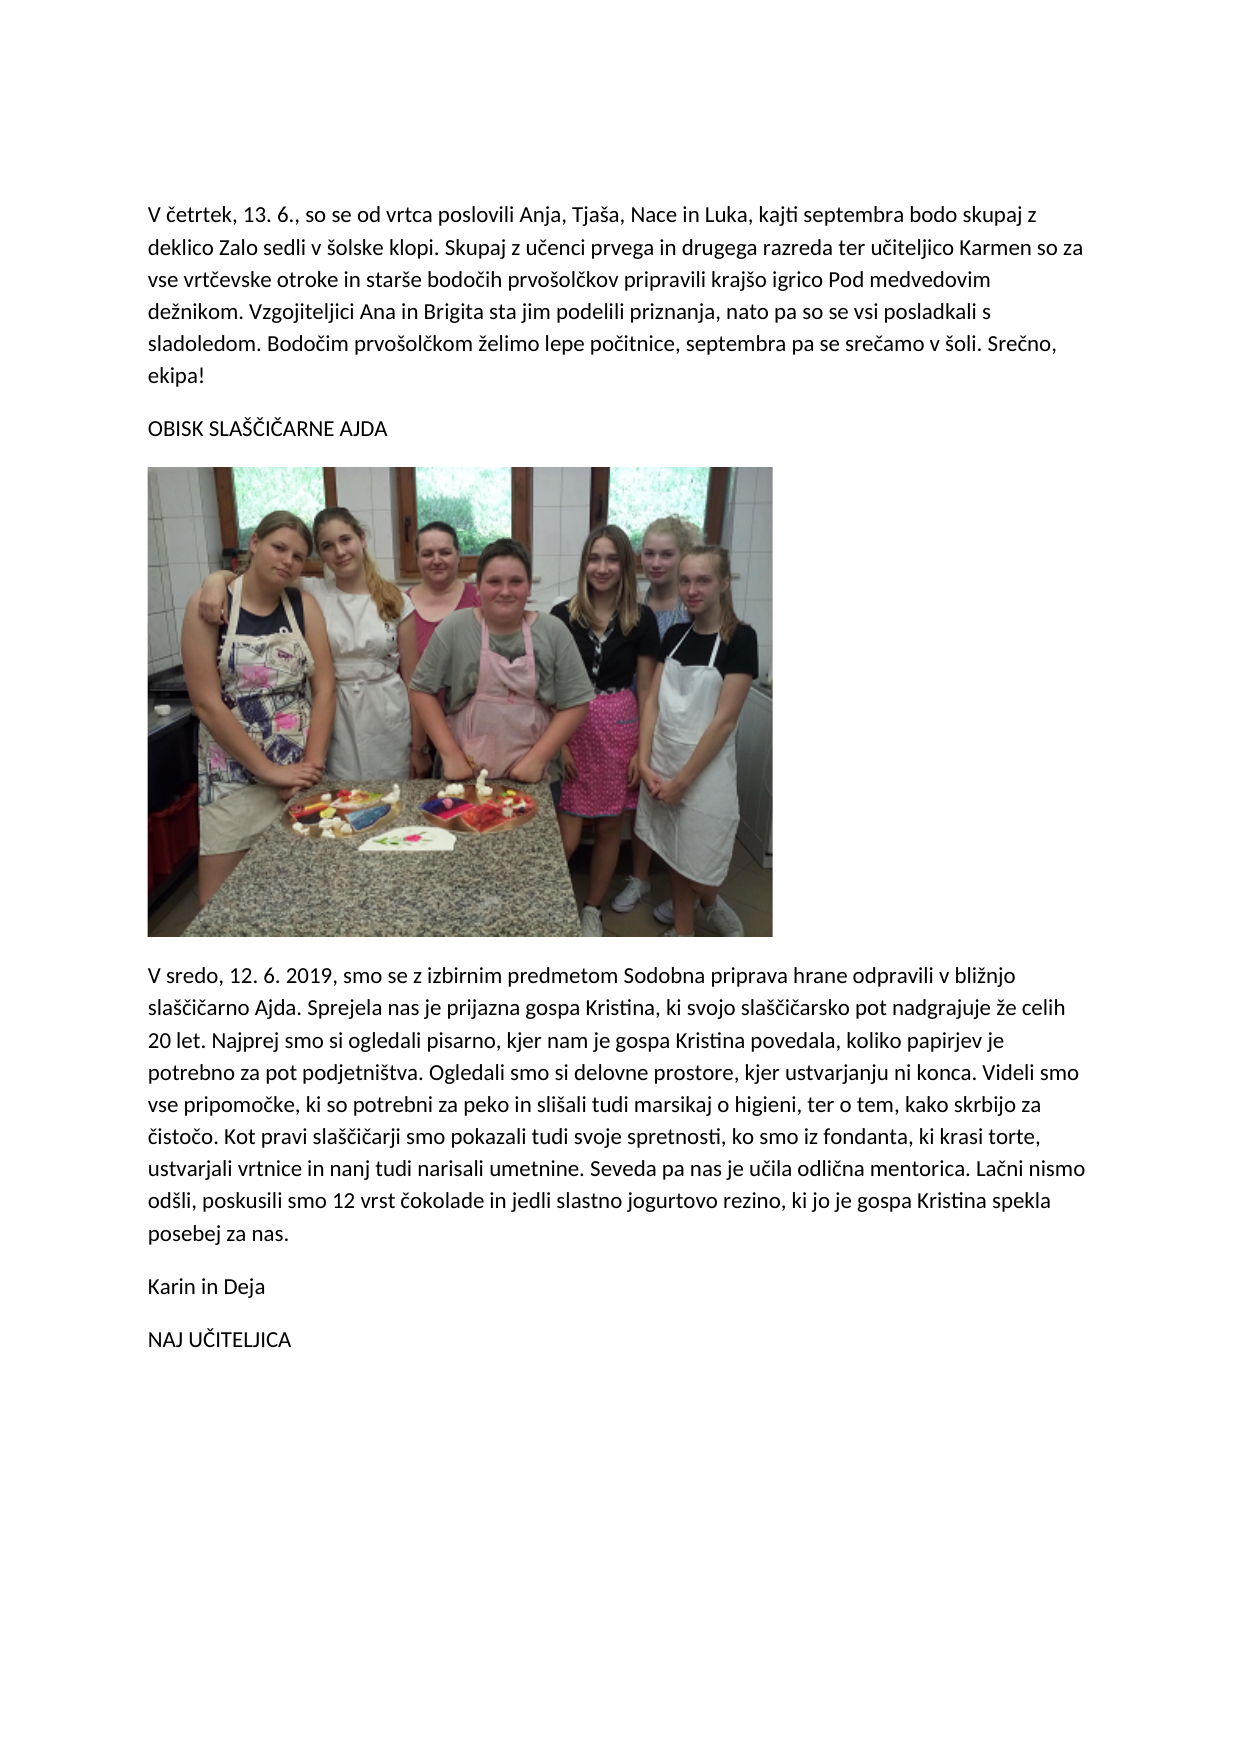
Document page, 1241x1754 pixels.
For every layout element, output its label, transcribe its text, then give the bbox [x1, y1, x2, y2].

text V četrtek, 13. 6., so se od vrtca poslovili Anja, Tjaša, Nace in Luka, kajti septembra bodo skupaj z deklico Zalo sedli v šolske klopi. Skupaj z učenci prvega in drugega razreda ter učiteljico Karmen so za vse vrtčevske otroke in starše bodočih prvošolčkov pripravili krajšo igrico Pod medvedovim dežnikom. Vzgojiteljici Ana in Brigita sta jim podelili priznanja, nato pa so se vsi posladkali s sladoledom. Bodočim prvošolčkom želimo lepe počitnice, septembra pa se srečamo v šoli. Srečno, ekipa! [148, 201, 1093, 389]
picture [147, 467, 773, 937]
text V sredo, 12. 6. 2019, smo se z izbirnim predmetom Sodobna priprava hrane odpravili v bližnjo slaščičarno Ajda. Sprejela nas je prijazna gospa Kristina, ki svojo slaščičarsko pot nadgrajuje že celih 20 let. Najprej smo si ogledali pisarno, kjer nam je gospa Kristina povedala, koliko papirjev je potrebno za pot podjetništva. Ogledali smo si delovne prostore, kjer ustvarjanju ni konca. Videli smo vse pripomočke, ki so potrebni za peko in slišali tudi marsikaj o higieni, ter o tem, kako skrbijo za čistočo. Kot pravi slaščičarji smo pokazali tudi svoje spretnosti, ko smo iz fondanta, ki krasi torte, ustvarjali vrtnice in nanj tudi narisali umetnine. Seveda pa nas je učila odlična mentorica. Lačni nismo odšli, poskusili smo 12 vrst čokolade in jedli slastno jogurtovo rezino, ki jo je gospa Kristina spekla posebej za nas. [148, 961, 1093, 1247]
text Karin in Deja [148, 1272, 1093, 1300]
text NAJ UČITELJICA [148, 1325, 1093, 1353]
text OBISK SLAŠČIČARNE AJDA [148, 414, 1093, 443]
